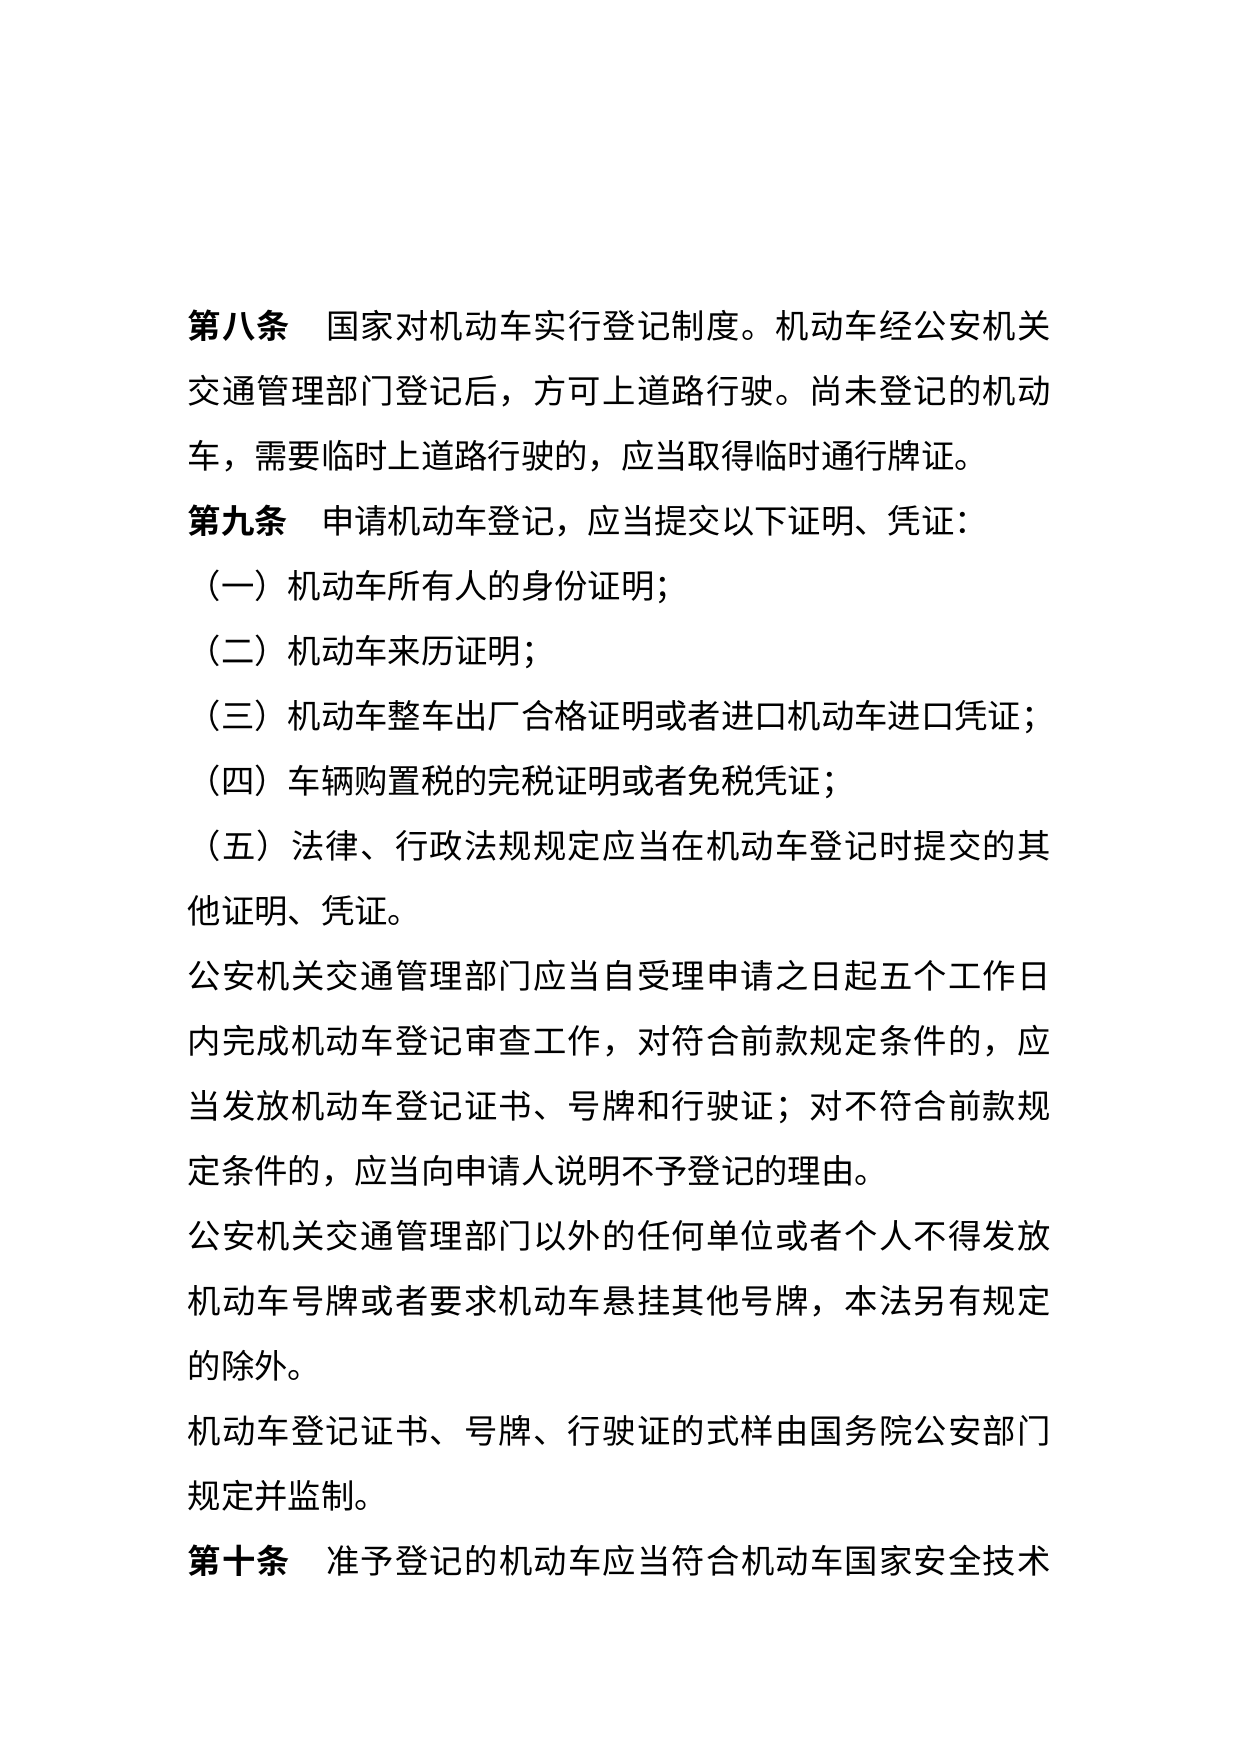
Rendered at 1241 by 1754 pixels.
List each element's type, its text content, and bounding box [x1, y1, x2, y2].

text （二）机动车来历证明； [187, 617, 1053, 682]
text （三）机动车整车出厂合格证明或者进口机动车进口凭证； [187, 682, 1053, 747]
text 公安机关交通管理部门以外的任何单位或者个人不得发放机动车号牌或者要求机动车悬挂其他号牌，本法另有规定的除外。 [187, 1202, 1053, 1397]
text （一）机动车所有人的身份证明； [187, 552, 1053, 617]
text （四）车辆购置税的完税证明或者免税凭证； [187, 747, 1053, 812]
text 第九条 申请机动车登记，应当提交以下证明、凭证： [187, 487, 1053, 552]
text 第八条 国家对机动车实行登记制度。机动车经公安机关交通管理部门登记后，方可上道路行驶。尚未登记的机动车，需要临时上道路行驶的，应当取得临时通行牌证。 [187, 292, 1053, 487]
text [187, 1527, 1053, 1592]
text 公安机关交通管理部门应当自受理申请之日起五个工作日内完成机动车登记审查工作，对符合前款规定条件的，应当发放机动车登记证书、号牌和行驶证；对不符合前款规定条件的，应当向申请人说明不予登记的理由。 [187, 942, 1053, 1202]
text 机动车登记证书、号牌、行驶证的式样由国务院公安部门规定并监制。 [187, 1397, 1053, 1527]
text （五）法律、行政法规规定应当在机动车登记时提交的其他证明、凭证。 [187, 812, 1053, 942]
